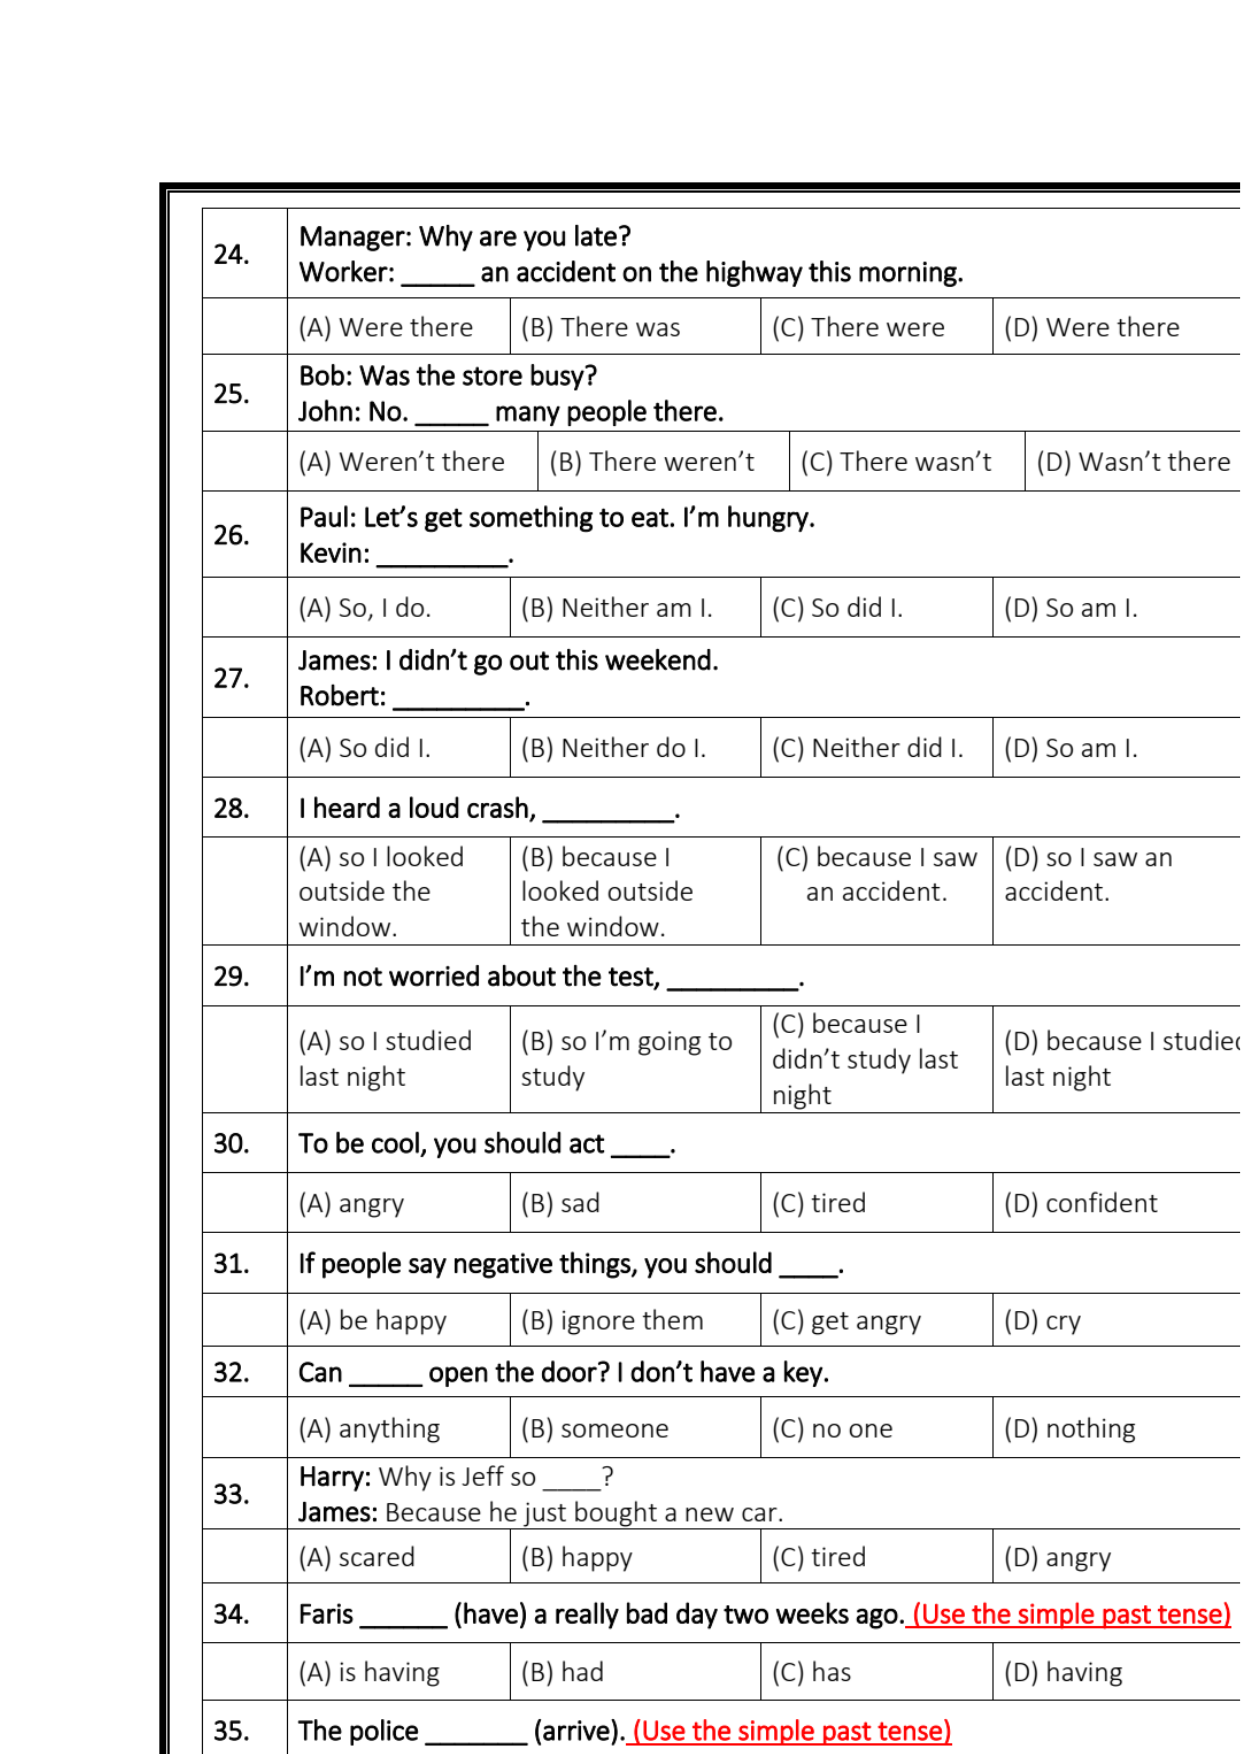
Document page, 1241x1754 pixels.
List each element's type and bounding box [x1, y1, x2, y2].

picture [110, 133, 1241, 1754]
